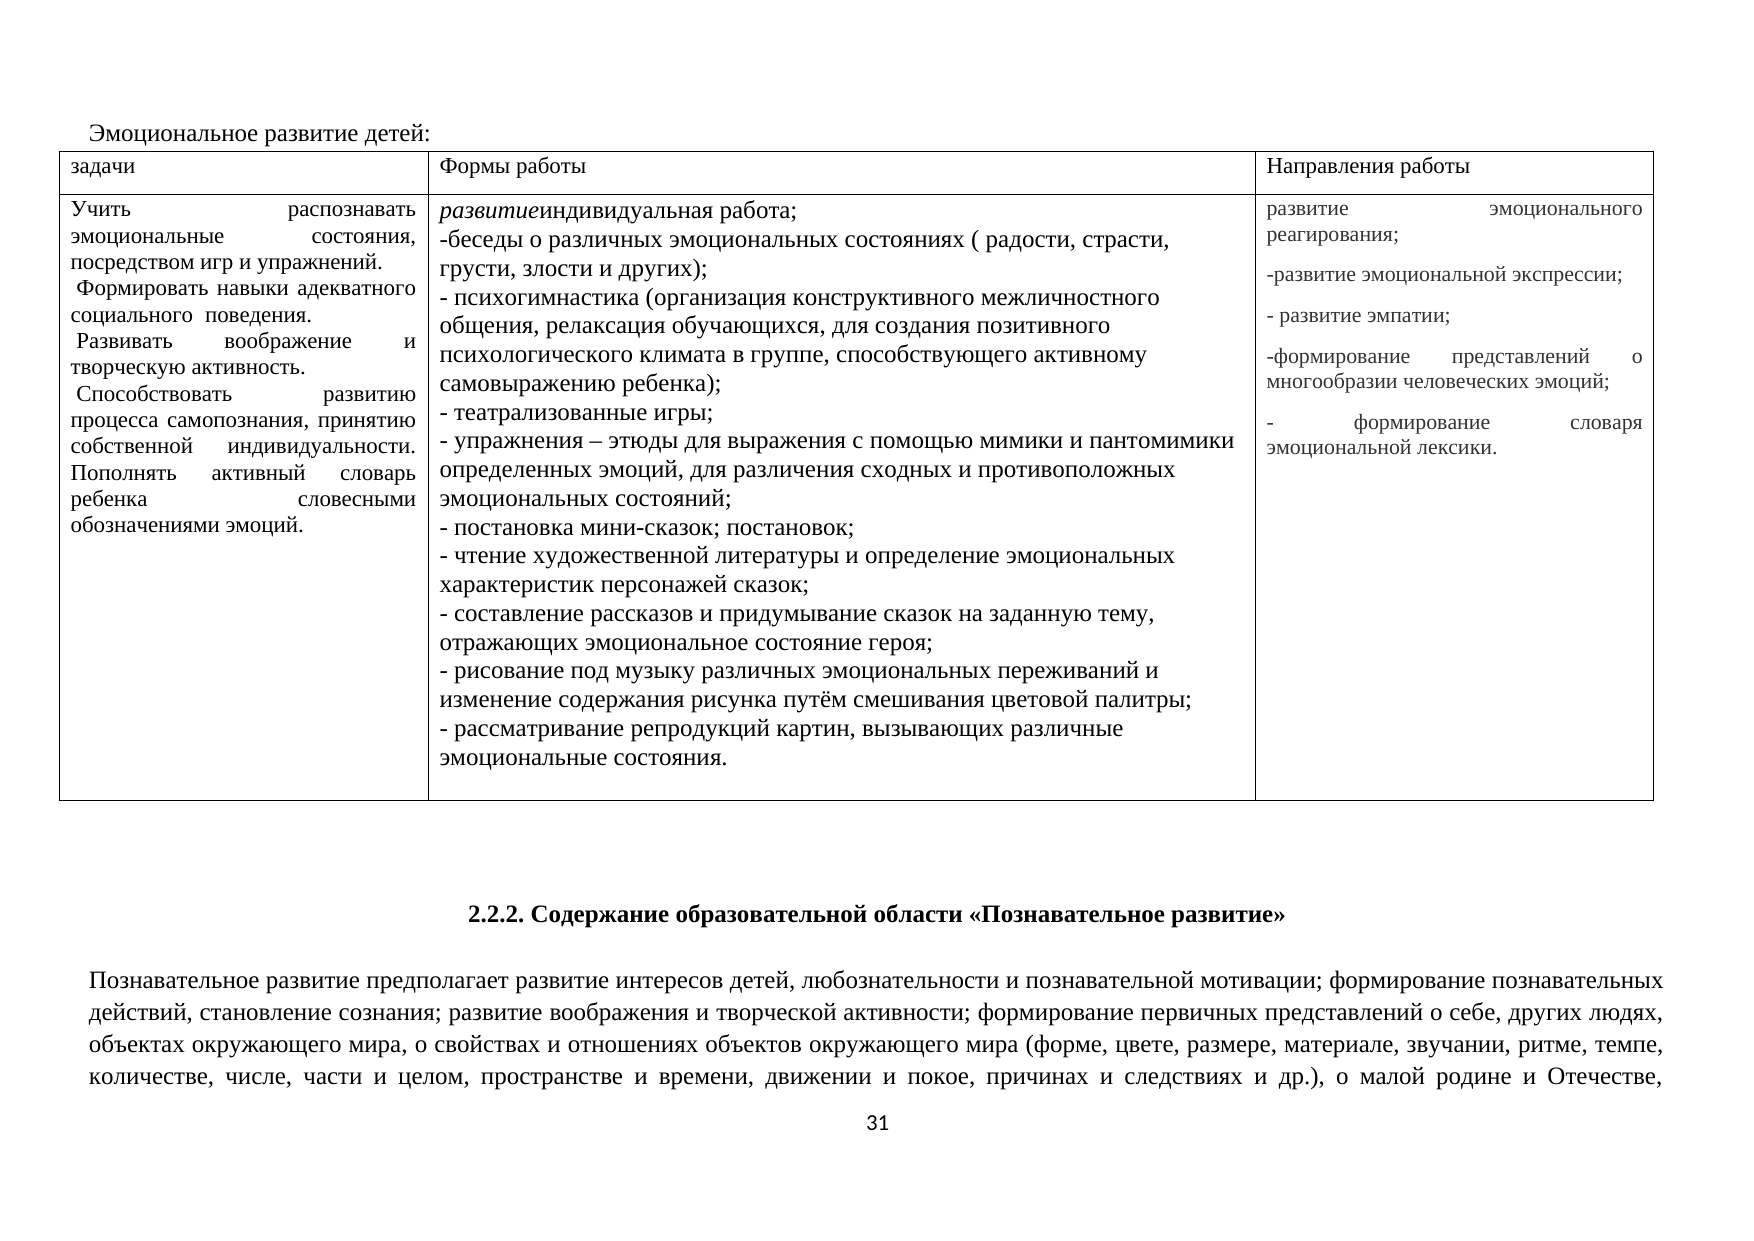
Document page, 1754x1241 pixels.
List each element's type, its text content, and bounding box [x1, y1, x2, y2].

table_header Направления работы [1256, 152, 1653, 194]
text 2.2.2. Содержание образовательной области «Познавательное развитие» [89, 899, 1665, 928]
table_cell развитие эмоционального реагирования; -развитие эмоциональной экспрессии; - развитие эмпатии; -формирование представлений о многообразии человеческих эмоций; - формирование словаря эмоциональной лексики. [1256, 195, 1653, 800]
table_cell Учить распознавать эмоциональные состояния, посредством игр и упражнений. Формировать навыки адекватного социального поведения. Развивать воображение и творческую активность. Способствовать развитию процесса самопознания, принятию собственной индивидуальности. Пополнять активный словарь ребенка словесными обозначениями эмоций. [60, 195, 428, 800]
table_header задачи [60, 152, 428, 194]
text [89, 965, 1665, 1090]
table_cell развитиеиндивидуальная работа; -беседы о различных эмоциональных состояниях ( радости, страсти, грусти, злости и других); - психогимнастика (организация конструктивного межличностного общения, релаксация обучающихся, для создания позитивного психологического климата в группе, способствующего активному самовыражению ребенка); - театрализованные игры; - упражнения – этюды для выражения с помощью мимики и пантомимики определенных эмоций, для различения сходных и противоположных эмоциональных состояний; - постановка мини-сказок; постановок; - чтение художественной литературы и определение эмоциональных характеристик персонажей сказок; - составление рассказов и придумывание сказок на заданную тему, отражающих эмоциональное состояние героя; - рисование под музыку различных эмоциональных переживаний и изменение содержания рисунка путём смешивания цветовой палитры; - рассматривание репродукций картин, вызывающих различные эмоциональные состояния. [429, 195, 1255, 800]
text Эмоциональное развитие детей: [89, 118, 1665, 147]
table_header Формы работы [429, 152, 1255, 194]
